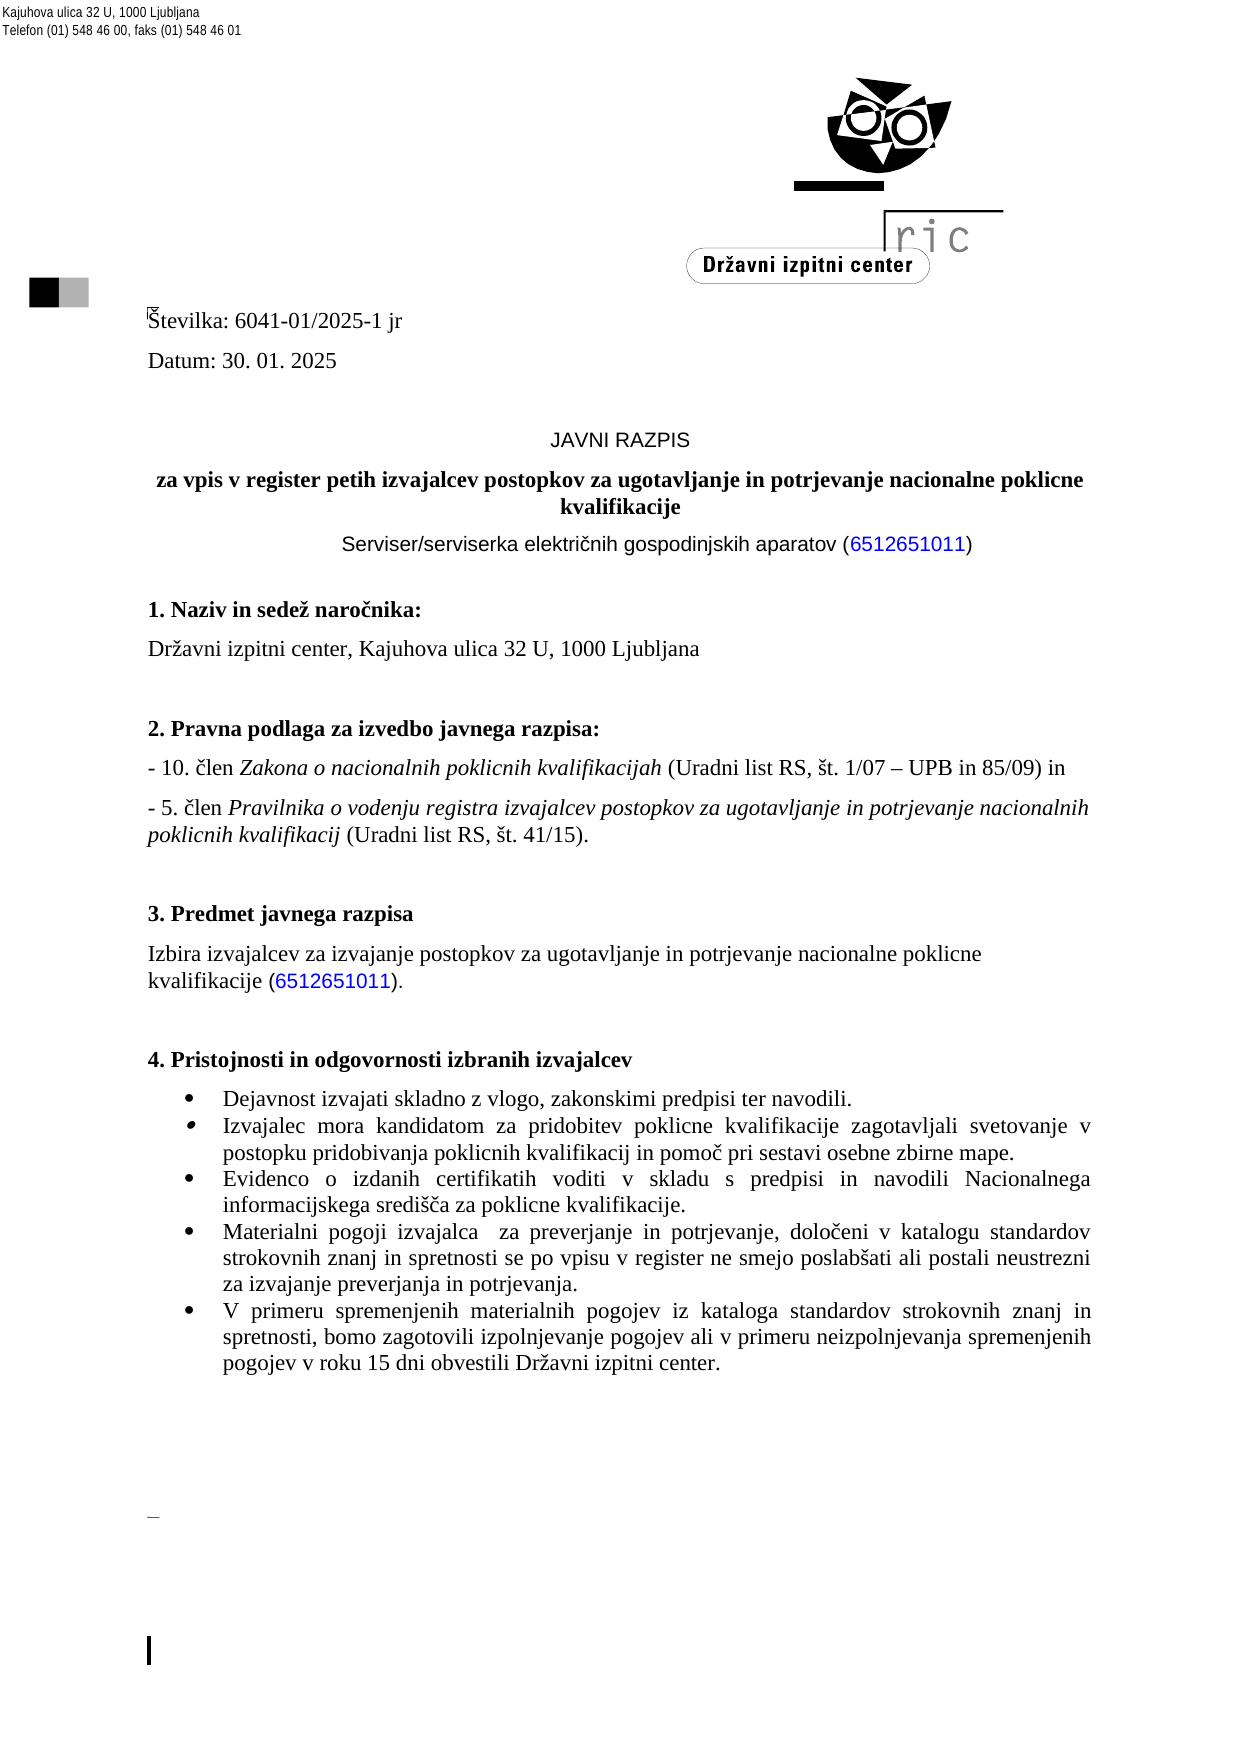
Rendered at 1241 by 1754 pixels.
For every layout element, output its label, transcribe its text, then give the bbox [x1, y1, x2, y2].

text 2. Pravna podlaga za izvedbo javnega razpisa: [148, 714, 1092, 741]
text za vpis v register petih izvajalcev postopkov za ugotavljanje in potrjevanje nacionalne poklicne kvalifikacije [148, 465, 1092, 519]
text JAVNI RAZPIS [148, 426, 1092, 453]
list Izvajalec mora kandidatom za pridobitev poklicne kvalifikacije zagotavljali svetovanje v postopku pridobivanja poklicnih kvalifikacij in pomoč pri sestavi osebne zbirne mape. [185, 1112, 1092, 1165]
text Državni izpitni center, Kajuhova ulica 32 U, 1000 Ljubljana [148, 635, 1092, 662]
list Dejavnost izvajati skladno z vlogo, zakonskimi predpisi ter navodili. [185, 1085, 1092, 1112]
text 4. Pristojnosti in odgovornosti izbranih izvajalcev [148, 1046, 1092, 1073]
list V primeru spremenjenih materialnih pogojev iz kataloga standardov strokovnih znanj in spretnosti, bomo zagotovili izpolnjevanje pogojev ali v primeru neizpolnjevanja spremenjenih pogojev v roku 15 dni obvestili Državni izpitni center. [185, 1297, 1092, 1376]
text Datum: 30. 01. 2025 [148, 347, 1092, 374]
list Evidenco o izdanih certifikatih voditi v skladu s predpisi in navodili Nacionalnega informacijskega središča za poklicne kvalifikacije. [185, 1165, 1092, 1218]
text - 5. člen Pravilnika o vodenju registra izvajalcev postopkov za ugotavljanje in potrjevanje nacionalnih poklicnih kvalifikacij (Uradni list RS, št. 41/15). [148, 793, 1092, 848]
text Številka: 6041-01/2025-1 jr [148, 307, 1092, 334]
text Izbira izvajalcev za izvajanje postopkov za ugotavljanje in potrjevanje nacionalne poklicne kvalifikacije (6512651011). [148, 939, 1092, 993]
text - 10. člen Zakona o nacionalnih poklicnih kvalifikacijah (Uradni list RS, št. 1/07 – UPB in 85/09) in [148, 754, 1092, 781]
text Serviser/serviserka električnih gospodinjskih aparatov (6512651011) [148, 532, 1092, 556]
list Materialni pogoji izvajalca za preverjanje in potrjevanje, določeni v katalogu standardov strokovnih znanj in spretnosti se po vpisu v register ne smejo poslabšati ali postali neustrezni za izvajanje preverjanja in potrjevanja. [185, 1218, 1092, 1297]
text 1. Naziv in sedež naročnika: [148, 596, 1092, 623]
text 3. Predmet javnega razpisa [148, 900, 1092, 927]
